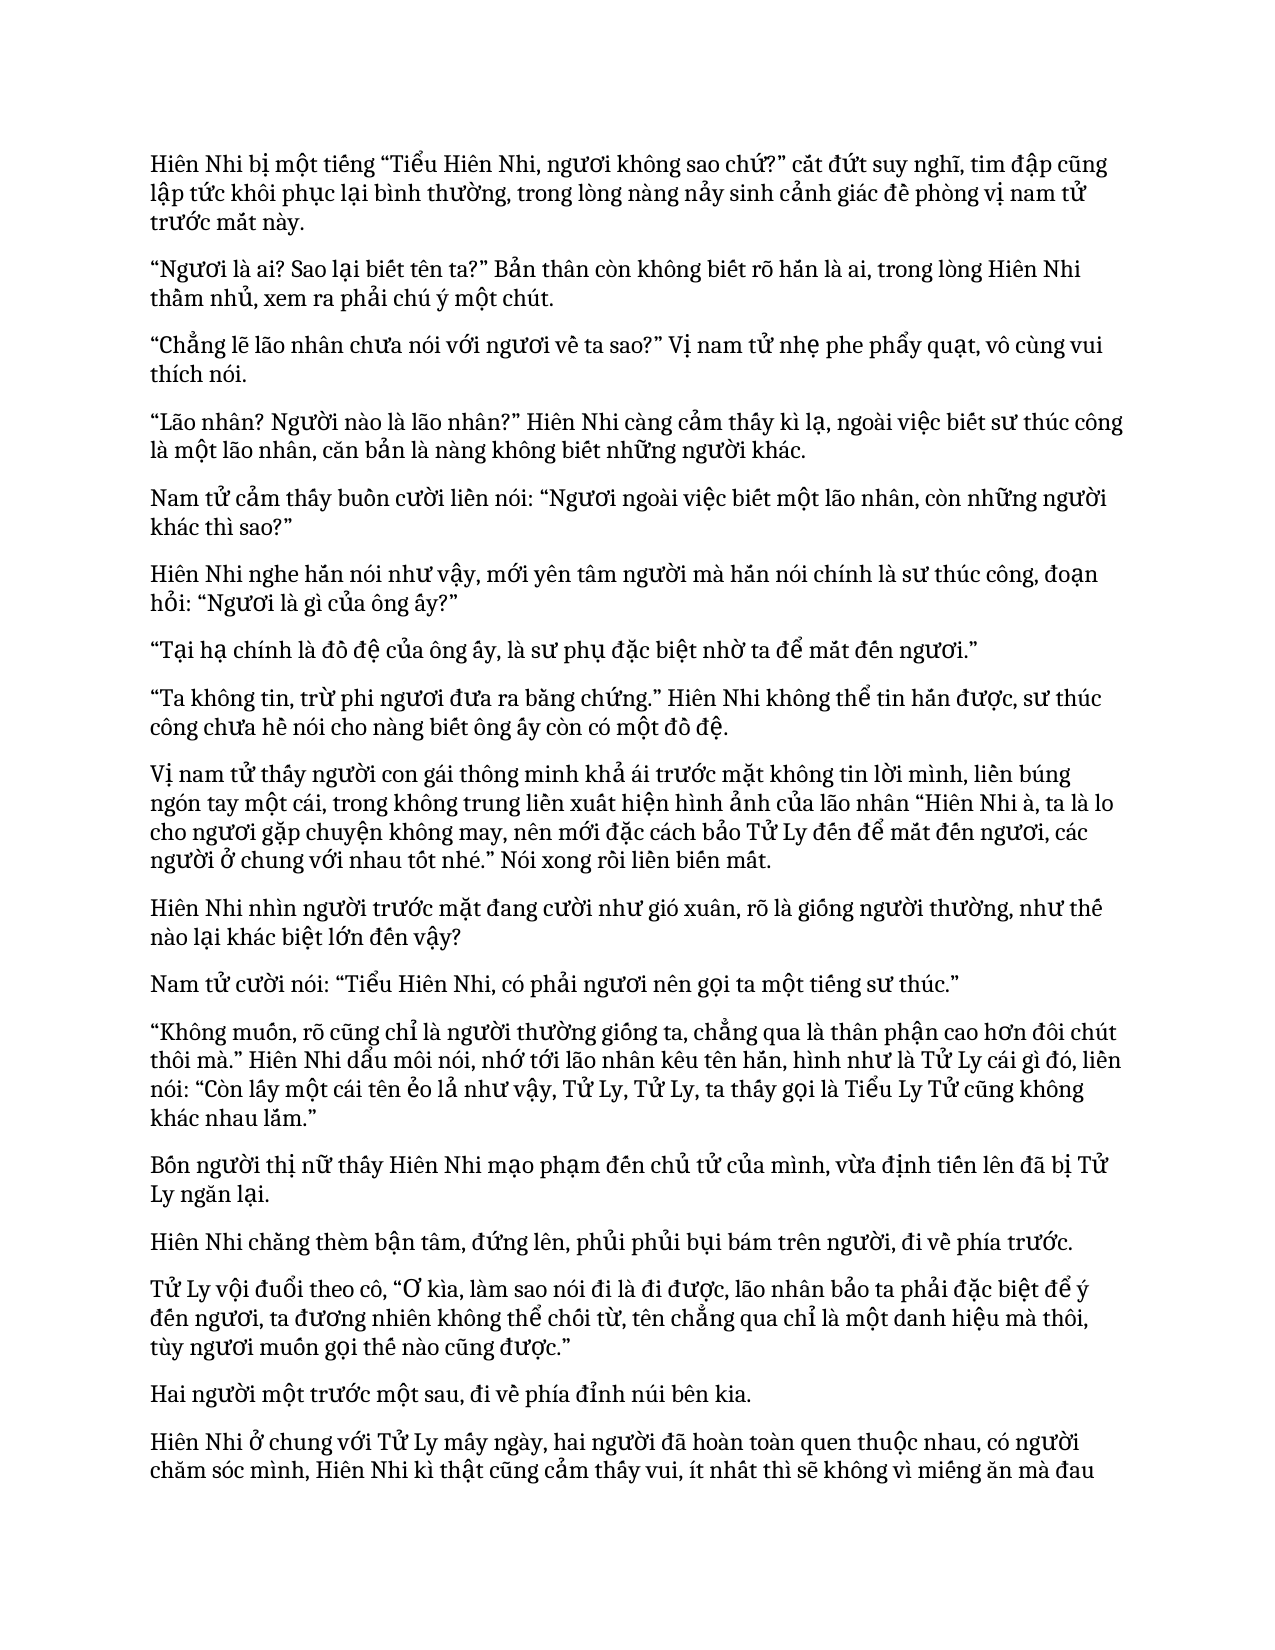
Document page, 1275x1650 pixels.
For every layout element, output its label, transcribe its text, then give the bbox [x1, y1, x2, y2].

text Tử Ly vội đuổi theo cô, “Ơ kìa, làm sao nói đi là đi được, lão nhân bảo ta phải đặc biệt để ý đến ngươi, ta đương nhiên không thể chối từ, tên chẳng qua chỉ là một danh hiệu mà thôi, tùy ngươi muốn gọi thế nào cũng được.” [150, 1275, 1125, 1361]
text Vị nam tử thấy người con gái thông minh khả ái trước mặt không tin lời mình, liền búng ngón tay một cái, trong không trung liền xuất hiện hình ảnh của lão nhân “Hiên Nhi à, ta là lo cho ngươi gặp chuyện không may, nên mới đặc cách bảo Tử Ly đến để mắt đến ngươi, các người ở chung với nhau tốt nhé.” Nói xong rồi liền biến mất. [150, 760, 1125, 875]
text Hai người một trước một sau, đi về phía đỉnh núi bên kia. [150, 1380, 1125, 1409]
text “Tại hạ chính là đồ đệ của ông ấy, là sư phụ đặc biệt nhờ ta để mắt đến ngươi.” [150, 636, 1125, 665]
text Hiên Nhi nhìn người trước mặt đang cười như gió xuân, rõ là giống người thường, như thế nào lại khác biệt lớn đến vậy? [150, 894, 1125, 951]
text “Chẳng lẽ lão nhân chưa nói với ngươi về ta sao?” Vị nam tử nhẹ phe phẩy quạt, vô cùng vui thích nói. [150, 331, 1125, 389]
text Bốn người thị nữ thấy Hiên Nhi mạo phạm đến chủ tử của mình, vừa định tiến lên đã bị Tử Ly ngăn lại. [150, 1151, 1125, 1209]
text “Lão nhân? Người nào là lão nhân?” Hiên Nhi càng cảm thấy kì lạ, ngoài việc biết sư thúc công là một lão nhân, căn bản là nàng không biết những người khác. [150, 407, 1125, 465]
text “Ngươi là ai? Sao lại biết tên ta?” Bản thân còn không biết rõ hắn là ai, trong lòng Hiên Nhi thầm nhủ, xem ra phải chú ý một chút. [150, 255, 1125, 312]
text Nam tử cảm thấy buồn cười liền nói: “Ngươi ngoài việc biết một lão nhân, còn những người khác thì sao?” [150, 484, 1125, 541]
text Nam tử cười nói: “Tiểu Hiên Nhi, có phải ngươi nên gọi ta một tiếng sư thúc.” [150, 970, 1125, 999]
text Hiên Nhi bị một tiếng “Tiểu Hiên Nhi, ngươi không sao chứ?” cắt đứt suy nghĩ, tim đập cũng lập tức khôi phục lại bình thường, trong lòng nàng nảy sinh cảnh giác đề phòng vị nam tử trước mắt này. [150, 150, 1125, 236]
text “Không muốn, rõ cũng chỉ là người thường giống ta, chẳng qua là thân phận cao hơn đôi chút thôi mà.” Hiên Nhi dẩu môi nói, nhớ tới lão nhân kêu tên hắn, hình như là Tử Ly cái gì đó, liền nói: “Còn lấy một cái tên ẻo lả như vậy, Tử Ly, Tử Ly, ta thấy gọi là Tiểu Ly Tử cũng không khác nhau lắm.” [150, 1017, 1125, 1132]
text “Ta không tin, trừ phi ngươi đưa ra bằng chứng.” Hiên Nhi không thể tin hắn được, sư thúc công chưa hề nói cho nàng biết ông ấy còn có một đồ đệ. [150, 684, 1125, 741]
text Hiên Nhi nghe hắn nói như vậy, mới yên tâm người mà hắn nói chính là sư thúc công, đoạn hỏi: “Ngươi là gì của ông ấy?” [150, 560, 1125, 617]
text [150, 1427, 1125, 1485]
text Hiên Nhi chằng thèm bận tâm, đứng lên, phủi phủi bụi bám trên người, đi về phía trước. [150, 1227, 1125, 1256]
